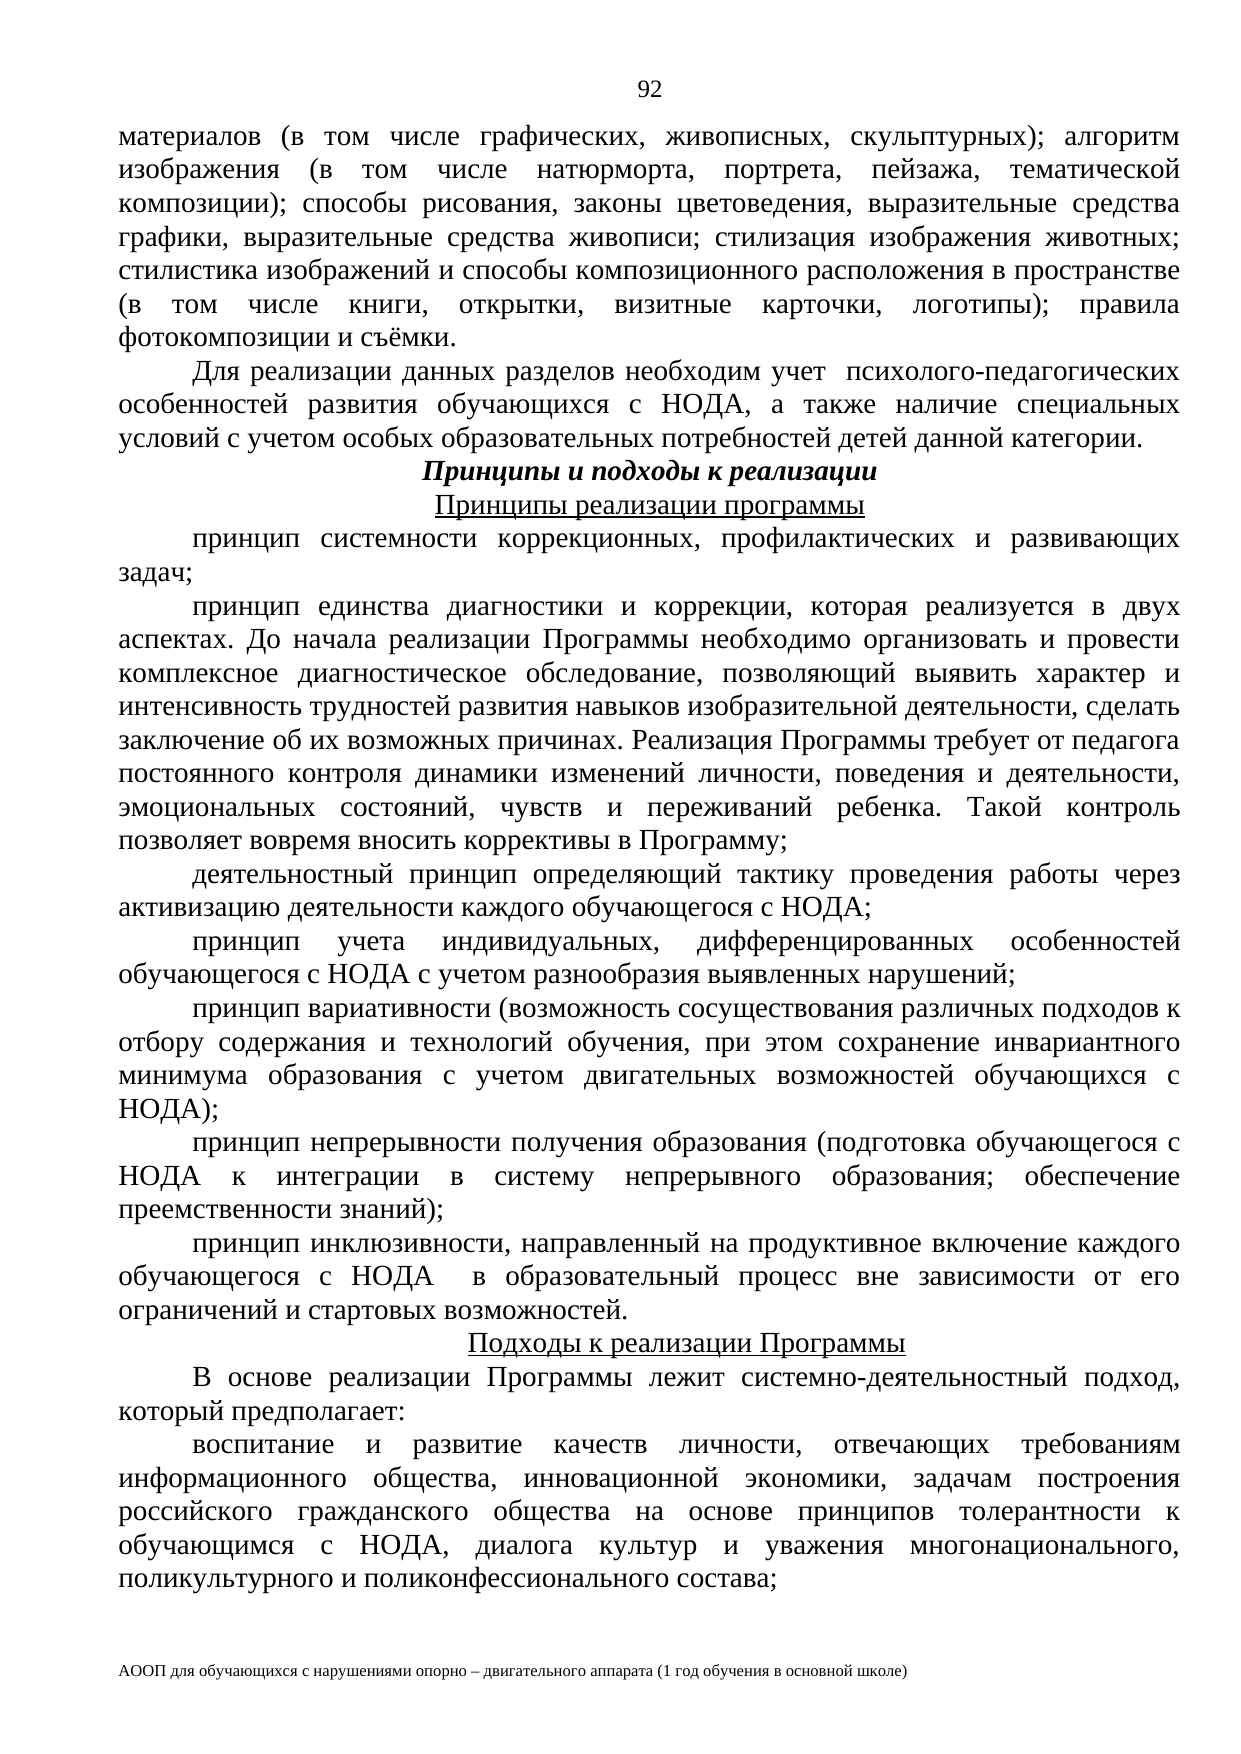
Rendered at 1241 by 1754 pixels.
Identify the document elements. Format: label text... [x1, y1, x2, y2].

text Принципы реализации программы [118, 487, 1181, 521]
text Принципы и подходы к реализации [118, 453, 1181, 487]
text принцип инклюзивности, направленный на продуктивное включение каждого обучающегося с НОДА в образовательный процесс вне зависимости от его ограничений и стартовых возможностей. [118, 1225, 1181, 1326]
text принцип системности коррекционных, профилактических и развивающих задач; [118, 521, 1181, 588]
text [118, 118, 1181, 353]
text принцип непрерывности получения образования (подготовка обучающегося с НОДА к интеграции в систему непрерывного образования; обеспечение преемственности знаний); [118, 1124, 1181, 1225]
text Подходы к реализации Программы [118, 1326, 1181, 1359]
text принцип учета индивидуальных, дифференцированных особенностей обучающегося с НОДА с учетом разнообразия выявленных нарушений; [118, 923, 1181, 990]
text Для реализации данных разделов необходим учет психолого-педагогических особенностей развития обучающихся с НОДА, а также наличие специальных условий с учетом особых образовательных потребностей детей данной категории. [118, 353, 1181, 453]
text В основе реализации Программы лежит системно-деятельностный подход, который предполагает: [118, 1359, 1181, 1426]
text деятельностный принцип определяющий тактику проведения работы через активизацию деятельности каждого обучающегося с НОДА; [118, 856, 1181, 923]
text воспитание и развитие качеств личности, отвечающих требованиям информационного общества, инновационной экономики, задачам построения российского гражданского общества на основе принципов толерантности к обучающимся с НОДА, диалога культур и уважения многонационального, поликультурного и поликонфессионального состава; [118, 1426, 1181, 1594]
text принцип вариативности (возможность сосуществования различных подходов к отбору содержания и технологий обучения, при этом сохранение инвариантного минимума образования с учетом двигательных возможностей обучающихся с НОДА); [118, 990, 1181, 1124]
text принцип единства диагностики и коррекции, которая реализуется в двух аспектах. До начала реализации Программы необходимо организовать и провести комплексное диагностическое обследование, позволяющий выявить характер и интенсивность трудностей развития навыков изобразительной деятельности, сделать заключение об их возможных причинах. Реализация Программы требует от педагога постоянного контроля динамики изменений личности, поведения и деятельности, эмоциональных состояний, чувств и переживаний ребенка. Такой контроль позволяет вовремя вносить коррективы в Программу; [118, 588, 1181, 856]
